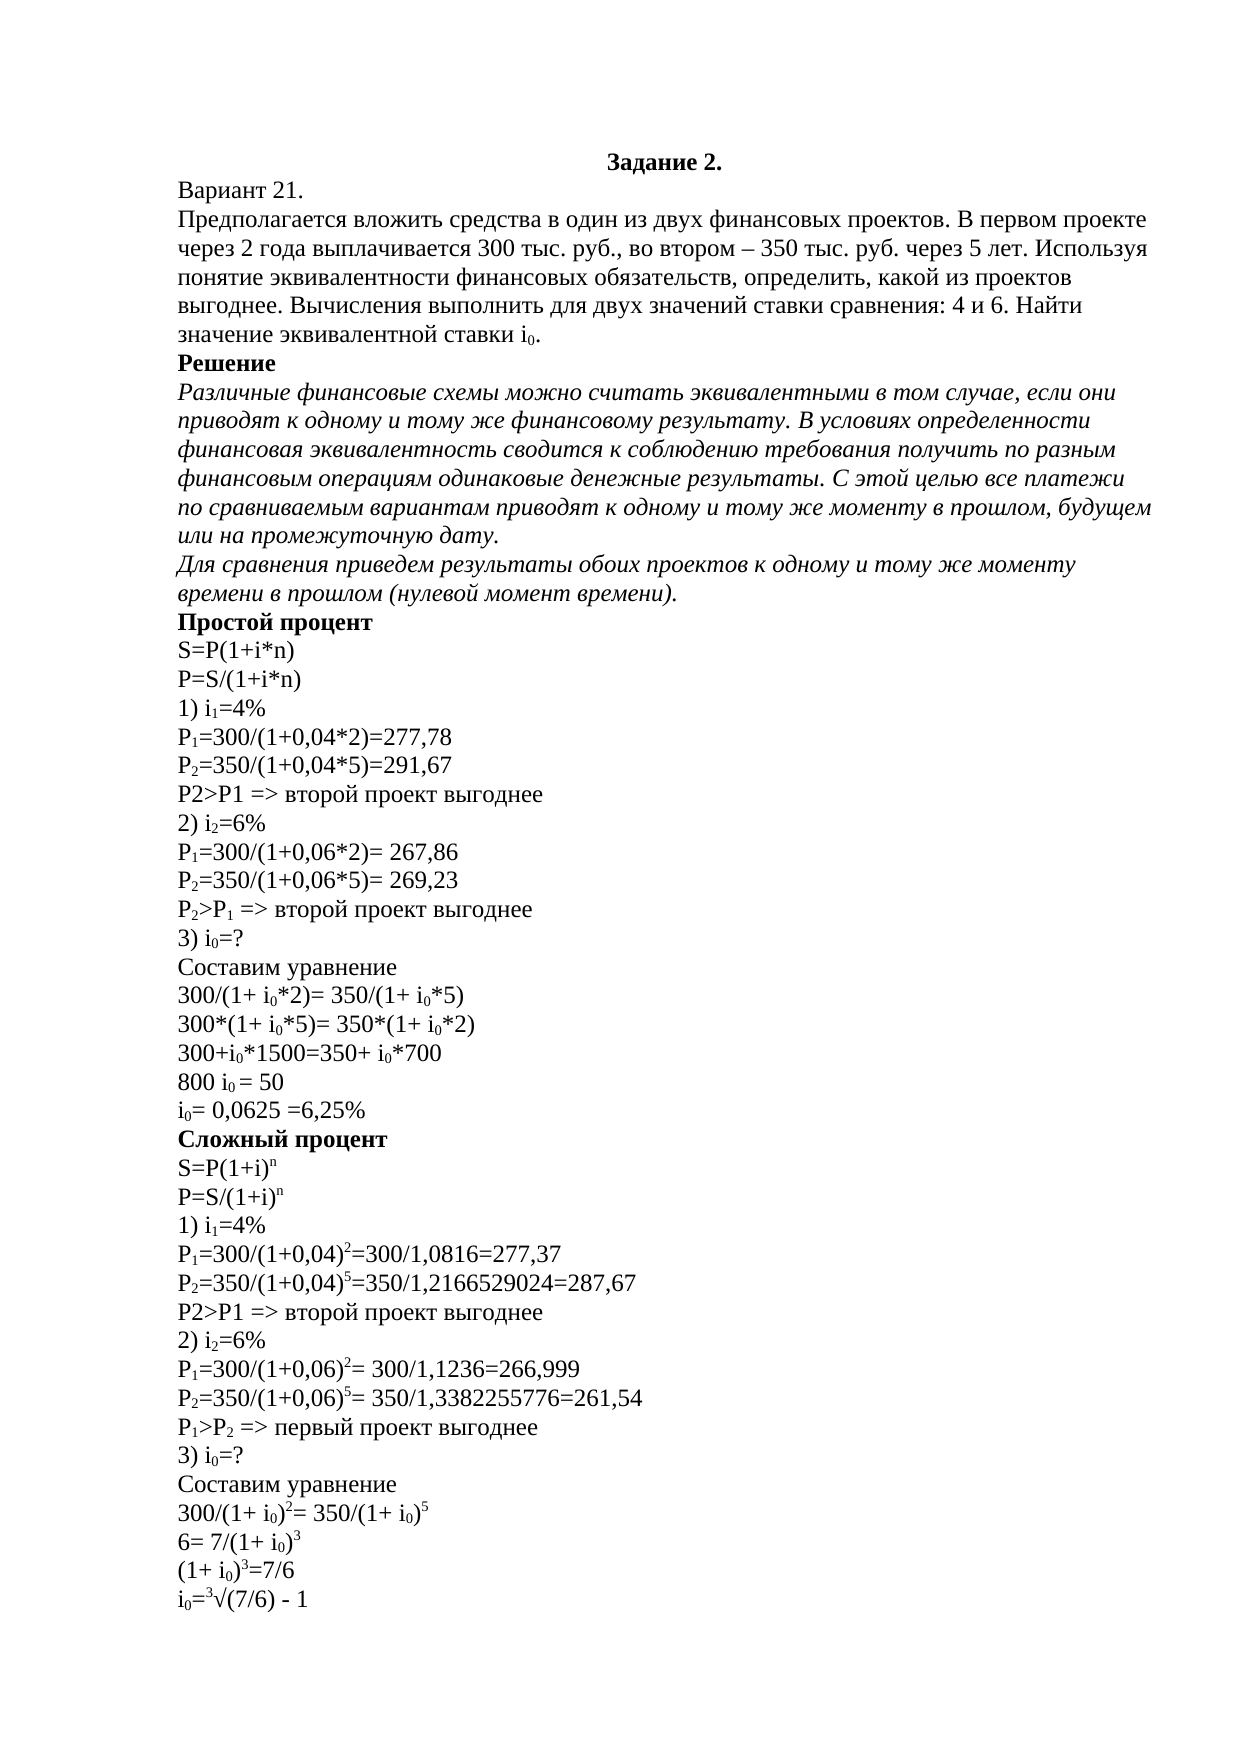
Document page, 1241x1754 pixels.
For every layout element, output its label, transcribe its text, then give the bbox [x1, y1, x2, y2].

text Вариант 21. [177, 176, 1152, 204]
text (1+ i0)3=7/6 [177, 1556, 1152, 1584]
text P2>P1 => второй проект выгоднее [177, 894, 1152, 923]
text Простой процент [177, 607, 1152, 636]
text P1=300/(1+0,04*2)=277,78 [177, 722, 1152, 751]
text P2=350/(1+0,06*5)= 269,23 [177, 866, 1152, 894]
text P2=350/(1+0,06)5= 350/1,3382255776=261,54 [177, 1383, 1152, 1412]
text i0= 0,0625 =6,25% [177, 1096, 1152, 1124]
text P1>P2 => первый проект выгоднее [177, 1412, 1152, 1441]
text 3) i0=? [177, 1441, 1152, 1469]
text 1) i1=4% [177, 693, 1152, 722]
text P1=300/(1+0,06)2= 300/1,1236=266,999 [177, 1354, 1152, 1383]
text Предполагается вложить средства в один из двух финансовых проектов. В первом проекте через 2 года выплачивается 300 тыс. руб., во втором – 350 тыс. руб. через 5 лет. Используя понятие эквивалентности финансовых обязательств, определить, какой из проектов выгоднее. Вычисления выполнить для двух значений ставки сравнения: 4 и 6. Найти значение эквивалентной ставки i0. [177, 204, 1152, 348]
text Различные финансовые схемы можно считать эквивалентными в том случае, если они приводят к одному и тому же финансовому результату. В условиях определенности финансовая эквивалентность сводится к соблюдению требования получить по разным финансовым операциям одинаковые денежные результаты. С этой целью все платежи по сравниваемым вариантам приводят к одному и тому же моменту в прошлом, будущем или на промежуточную дату. [177, 377, 1152, 549]
text 1) i1=4% [177, 1211, 1152, 1239]
text i0=3√(7/6) - 1 [177, 1584, 1152, 1613]
text P1=300/(1+0,04)2=300/1,0816=277,37 [177, 1239, 1152, 1268]
text Составим уравнение [177, 1469, 1152, 1498]
text 300/(1+ i0*2)= 350/(1+ i0*5) [177, 981, 1152, 1009]
text P2=350/(1+0,04*5)=291,67 [177, 751, 1152, 779]
text S=P(1+i*n) [177, 636, 1152, 664]
text Для сравнения приведем результаты обоих проектов к одному и тому же моменту времени в прошлом (нулевой момент времени). [177, 549, 1152, 607]
text P=S/(1+i)n [177, 1182, 1152, 1211]
text P2>P1 => второй проект выгоднее [177, 779, 1152, 808]
text 300*(1+ i0*5)= 350*(1+ i0*2) [177, 1009, 1152, 1038]
text 3) i0=? [177, 923, 1152, 952]
text 6= 7/(1+ i0)3 [177, 1527, 1152, 1556]
text 300/(1+ i0)2= 350/(1+ i0)5 [177, 1498, 1152, 1527]
text Решение [177, 348, 1152, 377]
text P1=300/(1+0,06*2)= 267,86 [177, 837, 1152, 866]
text Сложный процент [177, 1124, 1152, 1153]
text 2) i2=6% [177, 808, 1152, 837]
text P=S/(1+i*n) [177, 664, 1152, 693]
text P2>P1 => второй проект выгоднее [177, 1297, 1152, 1326]
text Составим уравнение [177, 952, 1152, 981]
text 300+i0*1500=350+ i0*700 [177, 1038, 1152, 1067]
text 800 i0 = 50 [177, 1067, 1152, 1096]
text 2) i2=6% [177, 1326, 1152, 1354]
text P2=350/(1+0,04)5=350/1,2166529024=287,67 [177, 1268, 1152, 1297]
text Задание 2. [177, 147, 1152, 176]
text S=P(1+i)n [177, 1153, 1152, 1182]
